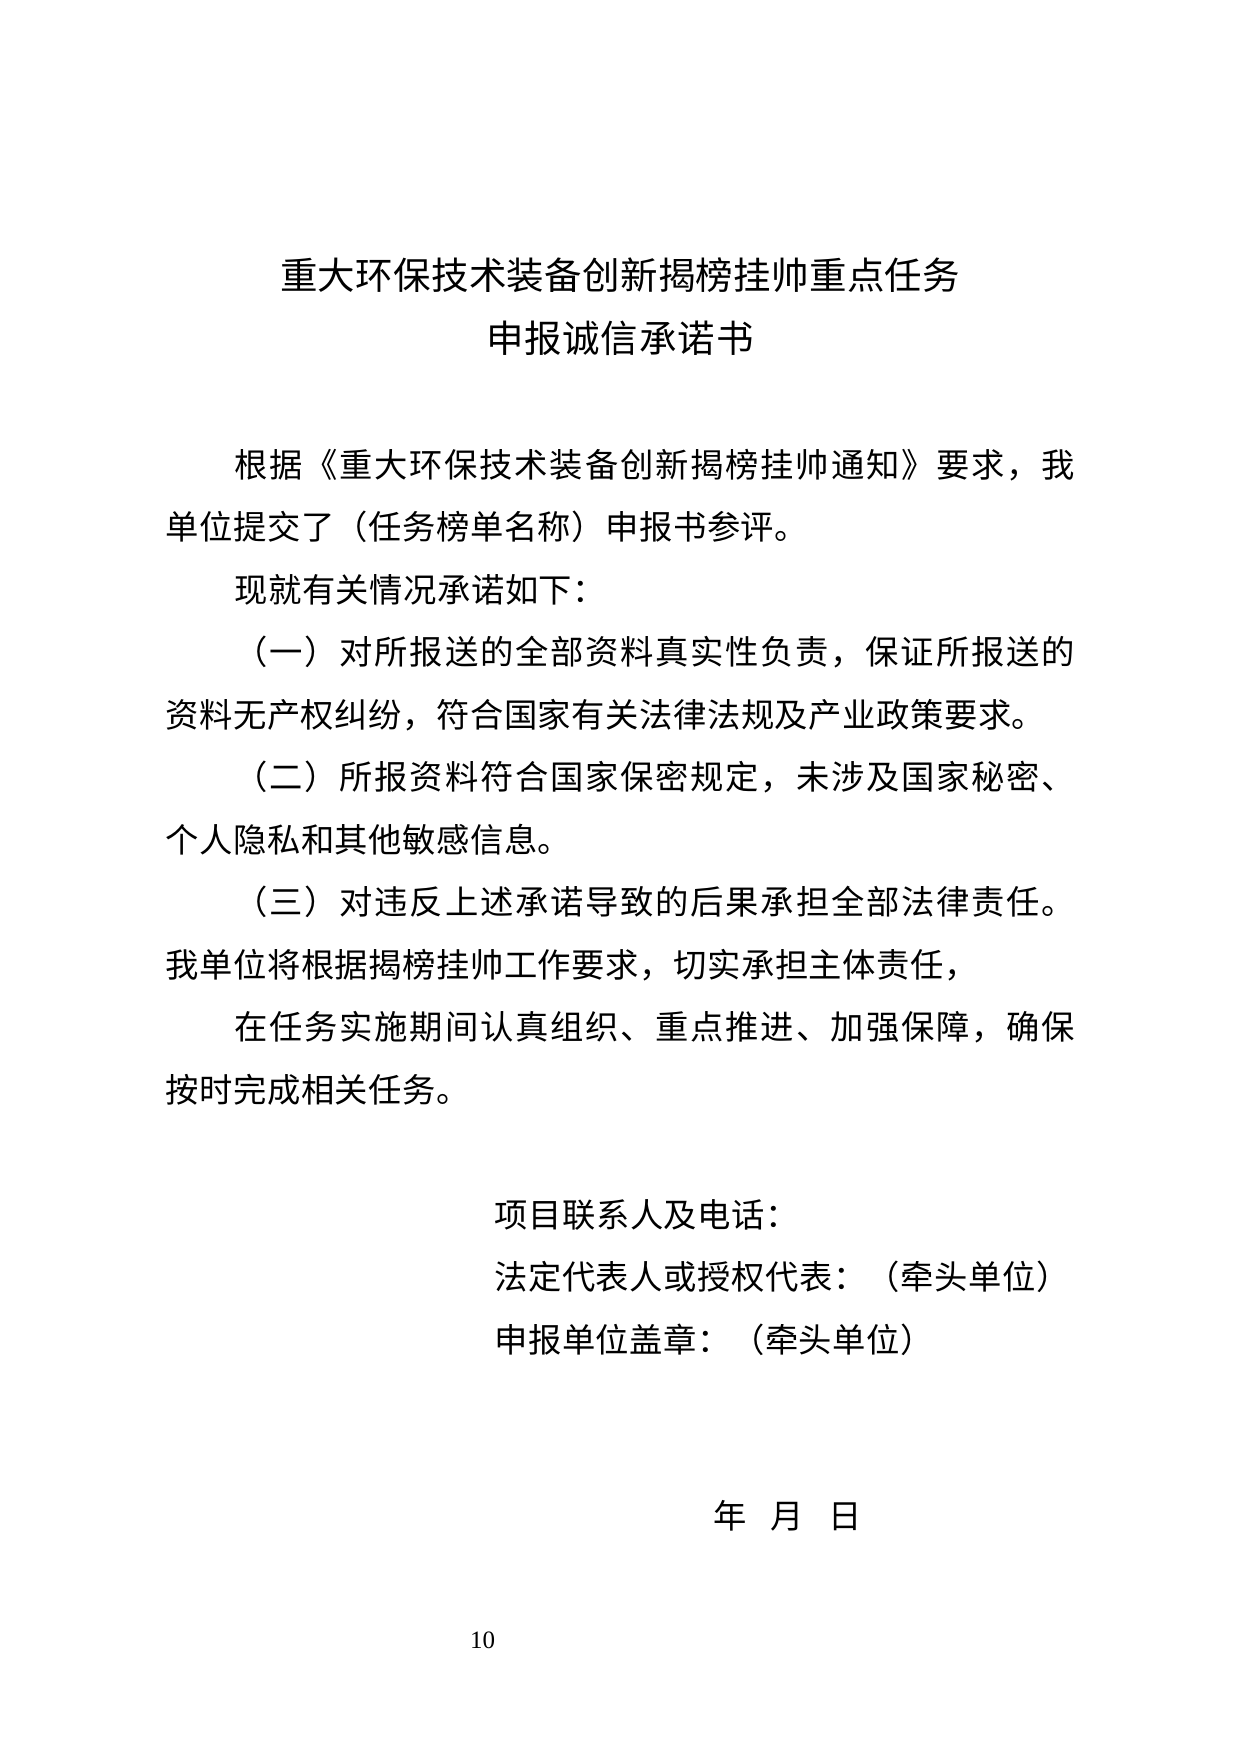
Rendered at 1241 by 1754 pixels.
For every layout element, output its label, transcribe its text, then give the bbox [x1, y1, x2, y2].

text 现就有关情况承诺如下： [165, 552, 1075, 615]
text 法定代表人或授权代表：（牵头单位） [165, 1240, 1075, 1302]
text 申报单位盖章：（牵头单位） [165, 1302, 1075, 1365]
text 根据《重大环保技术装备创新揭榜挂帅通知》要求，我单位提交了（任务榜单名称）申报书参评。 [165, 427, 1075, 552]
text 项目联系人及电话： [165, 1177, 1075, 1240]
text 年 月 日 [165, 1483, 1075, 1540]
text 重大环保技术装备创新揭榜挂帅重点任务 [165, 240, 1075, 302]
text （一）对所报送的全部资料真实性负责，保证所报送的资料无产权纠纷，符合国家有关法律法规及产业政策要求。 [165, 615, 1075, 740]
text 在任务实施期间认真组织、重点推进、加强保障，确保按时完成相关任务。 [165, 990, 1075, 1115]
text 申报诚信承诺书 [165, 302, 1075, 365]
text （三）对违反上述承诺导致的后果承担全部法律责任。我单位将根据揭榜挂帅工作要求，切实承担主体责任， [165, 865, 1075, 990]
text （二）所报资料符合国家保密规定，未涉及国家秘密、个人隐私和其他敏感信息。 [165, 740, 1075, 865]
